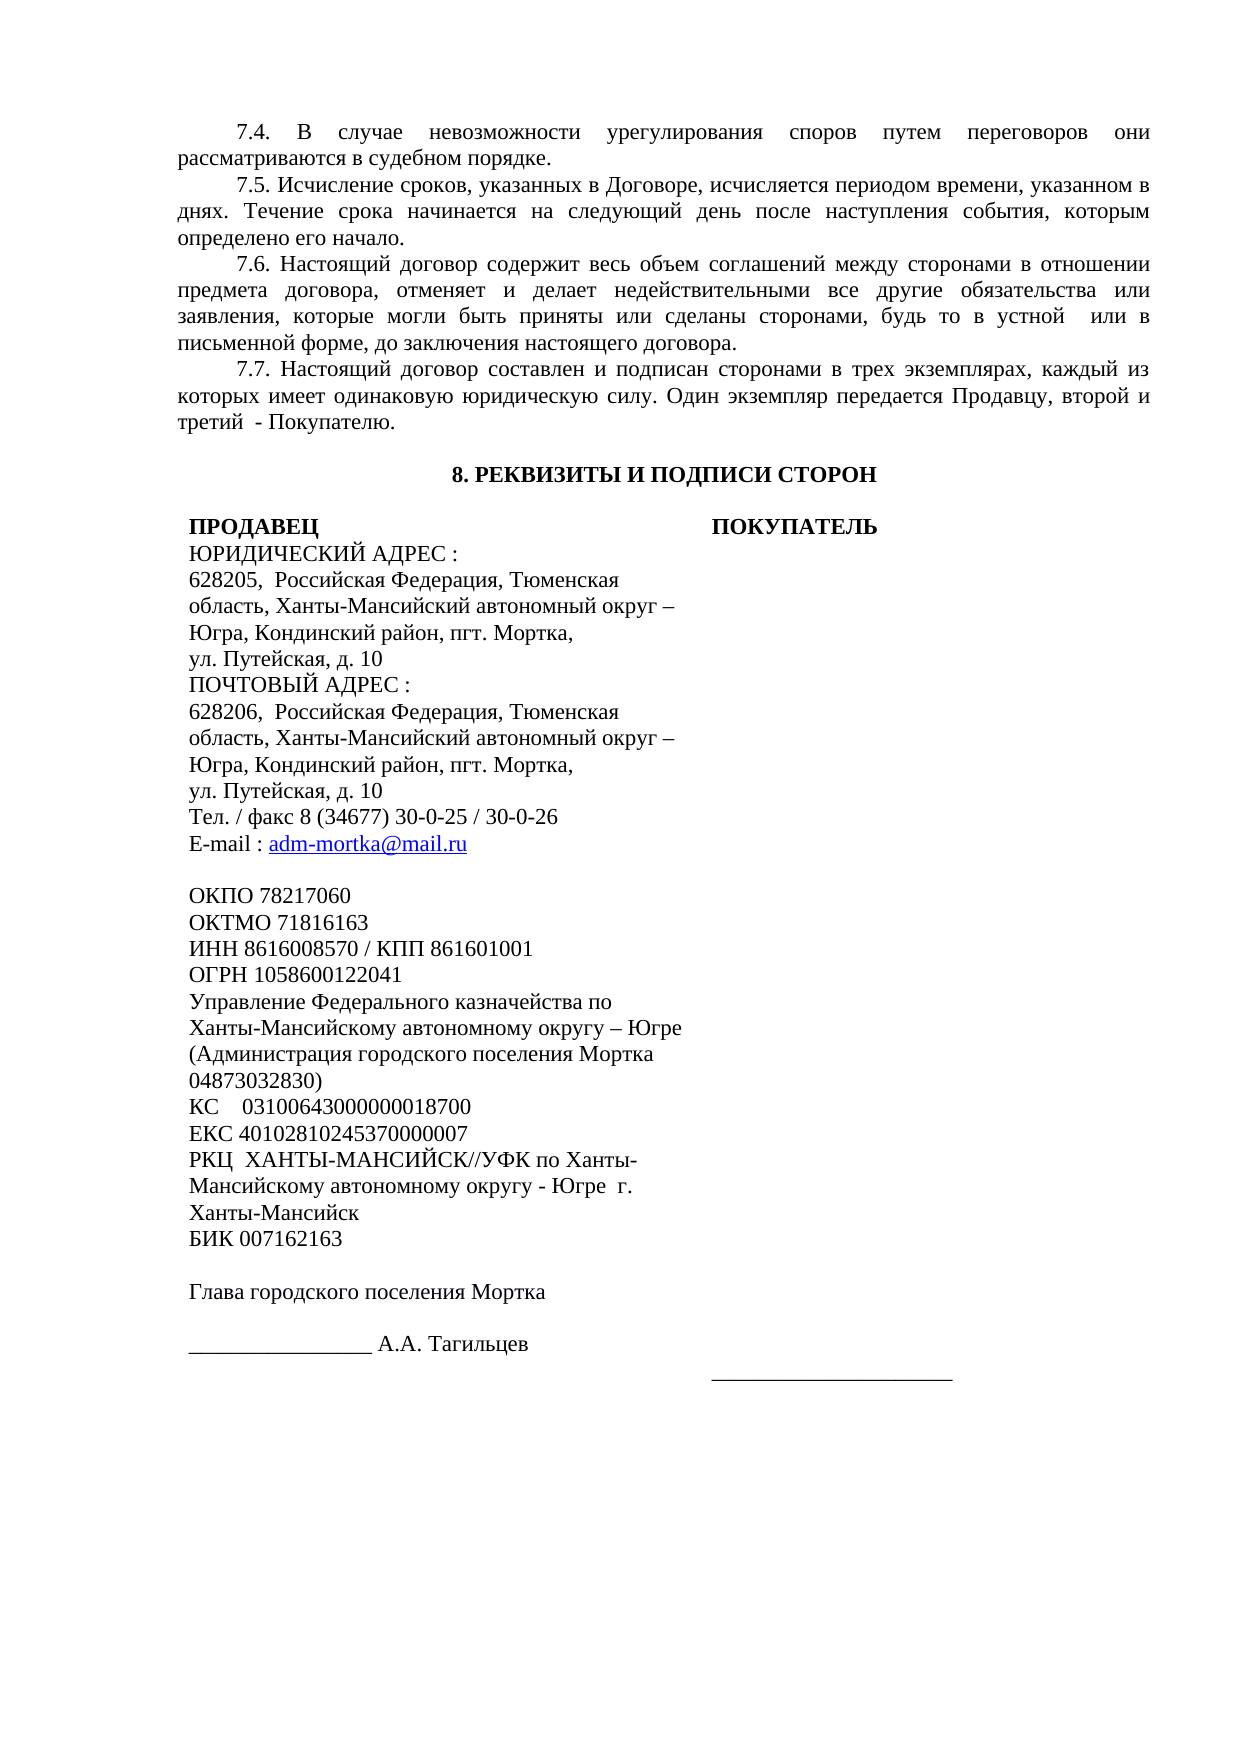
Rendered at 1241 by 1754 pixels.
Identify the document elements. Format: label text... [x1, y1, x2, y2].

table_cell Глава городского поселения Мортка ________________ А.А. Тагильцев [177, 1278, 700, 1383]
text 7.7. Настоящий договор составлен и подписан сторонами в трех экземплярах, каждый из которых имеет одинаковую юридическую силу. Один экземпляр передается Продавцу, второй и третий - Покупателю. [177, 355, 1152, 434]
table_header ПОКУПАТЕЛЬ [700, 514, 1169, 1278]
table_header ПРОДАВЕЦ ЮРИДИЧЕСКИЙ АДРЕС : 628205, Российская Федерация, Тюменская область, Ханты-Мансийский автономный округ – Югра, Кондинский район, пгт. Мортка, ул. Путейская, д. 10 ПОЧТОВЫЙ АДРЕС : 628206, Российская Федерация, Тюменская область, Ханты-Мансийский автономный округ – Югра, Кондинский район, пгт. Мортка, ул. Путейская, д. 10 Тел. / факс 8 (34677) 30-0-25 / 30-0-26 E-mail : adm-mortka@mail.ru ОКПО 78217060 ОКТМО 71816163 ИНН 8616008570 / КПП 861601001 ОГРН 1058600122041 Управление Федерального казначейства по Ханты-Мансийскому автономному округу – Югре (Администрация городского поселения Мортка 04873032830) КС 03100643000000018700 ЕКС 40102810245370000007 РКЦ ХАНТЫ-МАНСИЙСК//УФК по Ханты-Мансийскому автономному округу - Югре г. Ханты-Мансийск БИК 007162163 [177, 514, 700, 1278]
text 7.5. Исчисление сроков, указанных в Договоре, исчисляется периодом времени, указанном в днях. Течение срока начинается на следующий день после наступления события, которым определено его начало. [177, 171, 1152, 250]
table_cell _____________________ [700, 1278, 1169, 1383]
text 7.4. В случае невозможности урегулирования споров путем переговоров они рассматриваются в судебном порядке. [177, 118, 1152, 171]
text 7.6. Настоящий договор содержит весь объем соглашений между сторонами в отношении предмета договора, отменяет и делает недействительными все другие обязательства или заявления, которые могли быть приняты или сделаны сторонами, будь то в устной или в письменной форме, до заключения настоящего договора. [177, 250, 1152, 355]
text 8. РЕКВИЗИТЫ И ПОДПИСИ СТОРОН [177, 461, 1152, 487]
